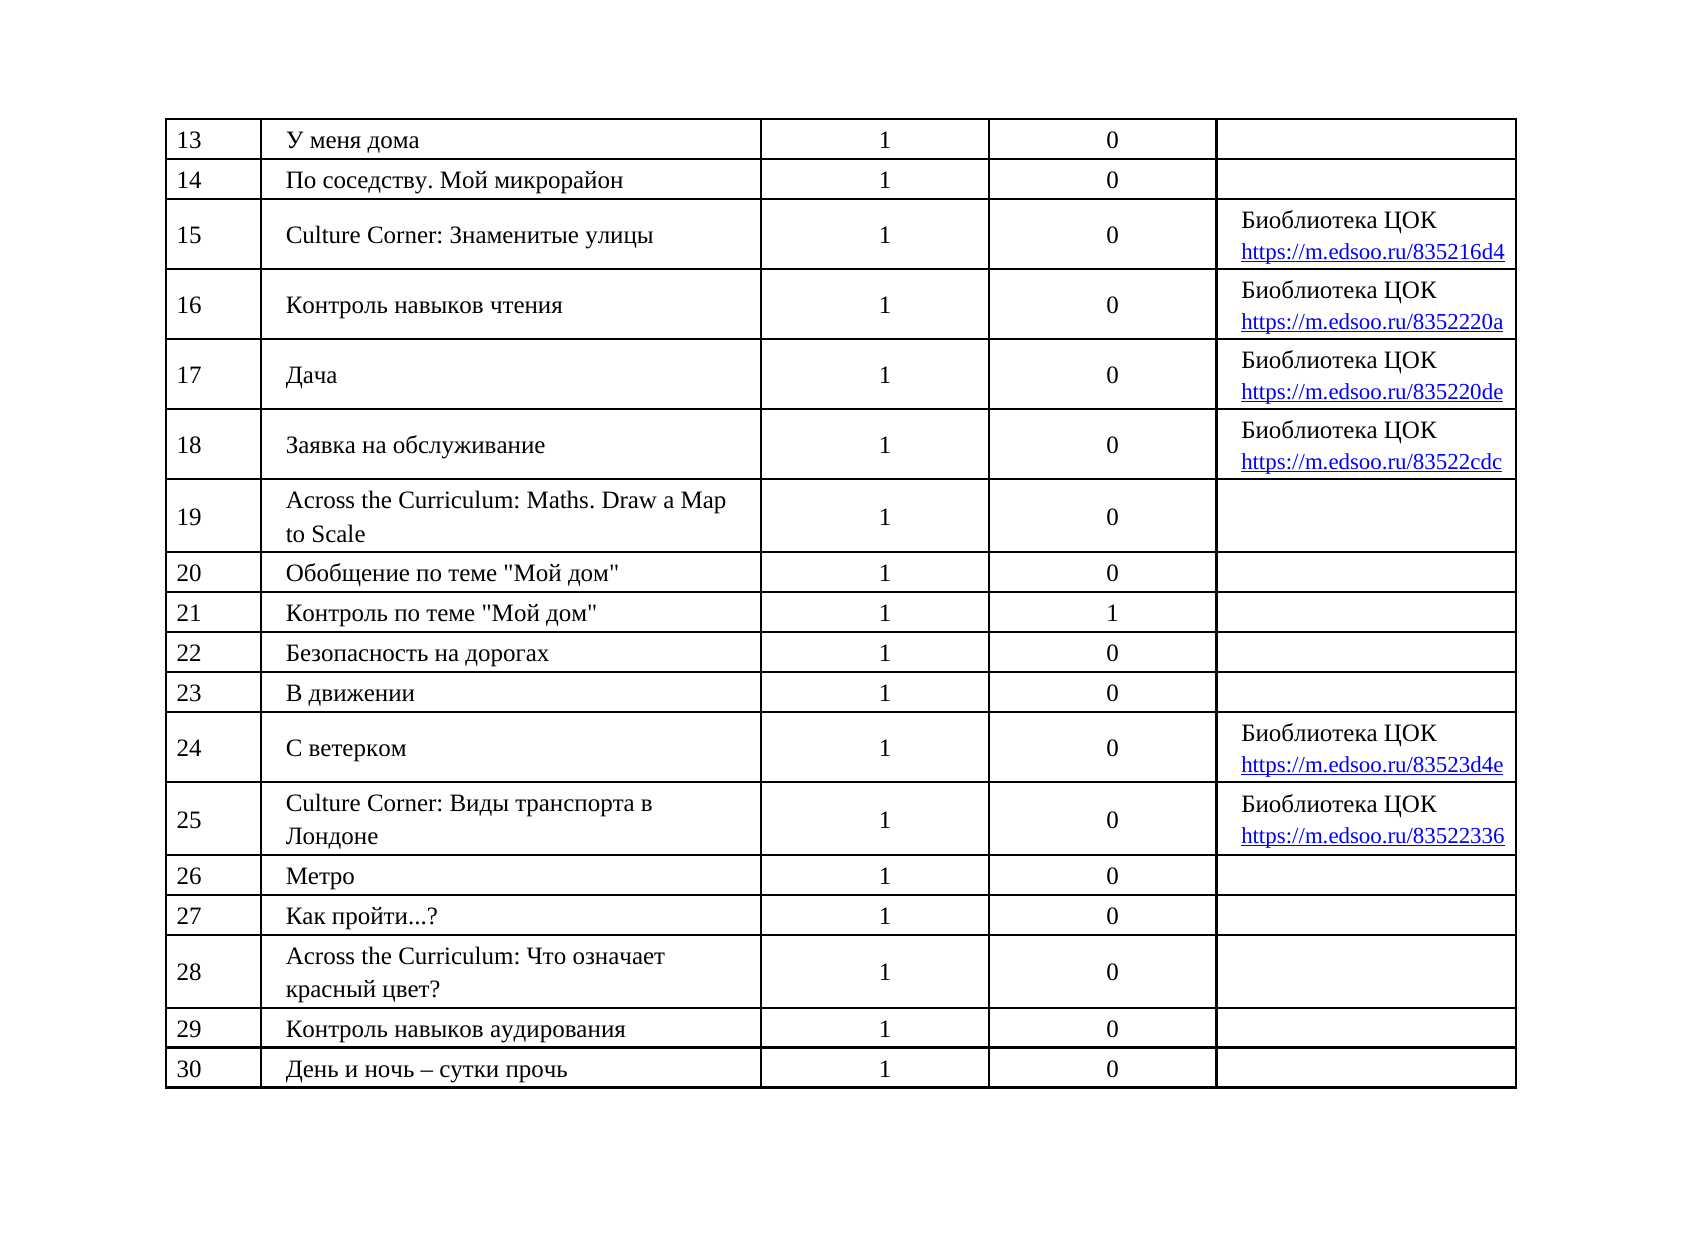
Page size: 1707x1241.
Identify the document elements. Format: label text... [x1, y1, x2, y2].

table_cell Обобщение по теме "Мой дом" [262, 553, 760, 591]
table_cell 21 [167, 593, 260, 631]
table_cell 1 [762, 936, 988, 1007]
table_cell 0 [990, 553, 1215, 591]
table_cell [1218, 480, 1515, 551]
table_cell 1 [762, 1009, 988, 1046]
table_cell 0 [990, 673, 1215, 711]
table_cell 16 [167, 270, 260, 338]
table_cell 0 [990, 783, 1215, 854]
table_cell [1218, 896, 1515, 934]
table_cell Контроль навыков аудирования [262, 1009, 760, 1046]
table_cell Контроль навыков чтения [262, 270, 760, 338]
table_cell 0 [990, 633, 1215, 671]
table_cell 30 [167, 1049, 260, 1086]
table_cell 1 [762, 783, 988, 854]
table_cell [1218, 936, 1515, 1007]
table_cell 28 [167, 936, 260, 1007]
table_cell [1218, 160, 1515, 198]
table_cell 0 [990, 1049, 1215, 1086]
table_cell 25 [167, 783, 260, 854]
table_cell Биоблиотека ЦОК https://m.edsoo.ru/835220de [1218, 340, 1515, 408]
table_cell 1 [762, 593, 988, 631]
table_cell 27 [167, 896, 260, 934]
table_cell Биоблиотека ЦОК https://m.edsoo.ru/83522336 [1218, 783, 1515, 854]
table_cell 1 [762, 160, 988, 198]
table_cell 0 [990, 120, 1215, 158]
table_cell 1 [762, 410, 988, 478]
table_cell Дача [262, 340, 760, 408]
table_cell [1218, 1049, 1515, 1086]
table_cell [262, 1049, 760, 1086]
table_cell 22 [167, 633, 260, 671]
table_cell 20 [167, 553, 260, 591]
table_cell [1218, 553, 1515, 591]
table_cell Безопасность на дорогах [262, 633, 760, 671]
table_cell 1 [762, 340, 988, 408]
table_cell 0 [990, 936, 1215, 1007]
table_cell 1 [762, 673, 988, 711]
table_cell 24 [167, 713, 260, 781]
table_cell 1 [762, 633, 988, 671]
table_cell 0 [990, 410, 1215, 478]
table_cell Заявка на обслуживание [262, 410, 760, 478]
table_cell Метро [262, 856, 760, 894]
table_cell 0 [990, 1009, 1215, 1046]
table_cell Биоблиотека ЦОК https://m.edsoo.ru/83523d4e [1218, 713, 1515, 781]
table_cell 0 [990, 480, 1215, 551]
table_cell 13 [167, 120, 260, 158]
table_cell 1 [762, 200, 988, 268]
table_cell 1 [762, 896, 988, 934]
table_cell Как пройти...? [262, 896, 760, 934]
table_cell Биоблиотека ЦОК https://m.edsoo.ru/8352220a [1218, 270, 1515, 338]
table_cell Across the Curriculum: Что означает красный цвет? [262, 936, 760, 1007]
table_cell Culture Corner: Знаменитые улицы [262, 200, 760, 268]
table_cell 14 [167, 160, 260, 198]
table_cell 29 [167, 1009, 260, 1046]
table_cell 0 [990, 896, 1215, 934]
table_cell С ветерком [262, 713, 760, 781]
table_cell 1 [762, 713, 988, 781]
table_cell [1218, 120, 1515, 158]
table_cell Across the Curriculum: Maths. Draw a Map to Scale [262, 480, 760, 551]
table_cell 26 [167, 856, 260, 894]
table_cell [1218, 633, 1515, 671]
table_cell 1 [762, 480, 988, 551]
table_cell 1 [990, 593, 1215, 631]
table_cell 1 [762, 120, 988, 158]
table_cell 0 [990, 340, 1215, 408]
table_cell 0 [990, 270, 1215, 338]
table_cell 1 [762, 553, 988, 591]
table_cell Биоблиотека ЦОК https://m.edsoo.ru/83522cdc [1218, 410, 1515, 478]
table_cell 0 [990, 856, 1215, 894]
table_cell У меня дома [262, 120, 760, 158]
table_cell Culture Corner: Виды транспорта в Лондоне [262, 783, 760, 854]
table_cell [1218, 673, 1515, 711]
table_cell [1218, 856, 1515, 894]
table_cell 1 [762, 270, 988, 338]
table_cell 18 [167, 410, 260, 478]
table_cell 1 [762, 856, 988, 894]
table_cell 0 [990, 713, 1215, 781]
table_cell 0 [990, 160, 1215, 198]
table_cell 23 [167, 673, 260, 711]
table_cell В движении [262, 673, 760, 711]
table_cell Контроль по теме "Мой дом" [262, 593, 760, 631]
table_cell 15 [167, 200, 260, 268]
table_cell По соседству. Мой микрорайон [262, 160, 760, 198]
table_cell [1218, 593, 1515, 631]
table_cell [1218, 1009, 1515, 1046]
table_cell 1 [762, 1049, 988, 1086]
table_cell 19 [167, 480, 260, 551]
table_cell 17 [167, 340, 260, 408]
table_cell Биоблиотека ЦОК https://m.edsoo.ru/835216d4 [1218, 200, 1515, 268]
table_cell 0 [990, 200, 1215, 268]
